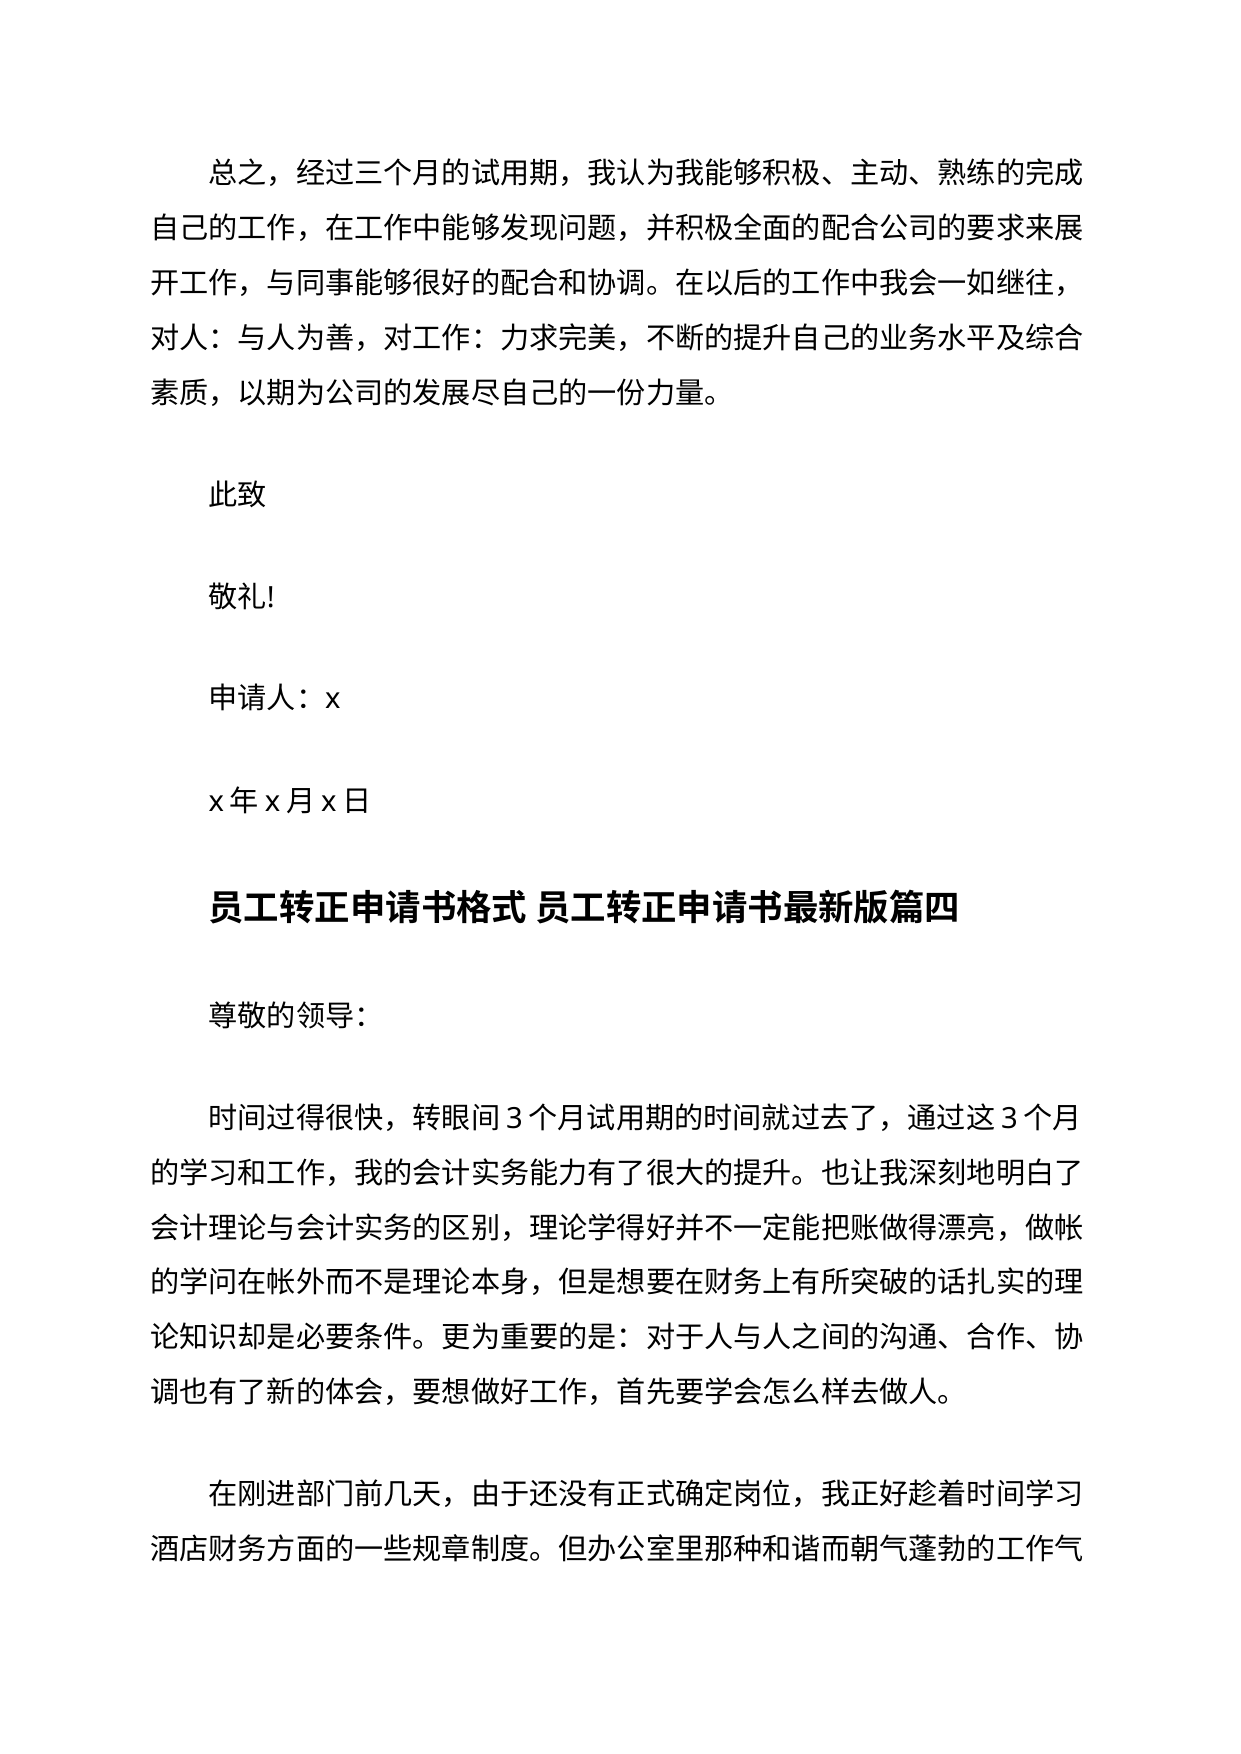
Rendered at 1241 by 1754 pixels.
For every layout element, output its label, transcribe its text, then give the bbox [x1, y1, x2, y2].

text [150, 1471, 1090, 1568]
text 尊敬的领导： [150, 992, 1090, 1035]
text 时间过得很快，转眼间3个月试用期的时间就过去了，通过这3个月的学习和工作，我的会计实务能力有了很大的提升。也让我深刻地明白了会计理论与会计实务的区别，理论学得好并不一定能把账做得漂亮，做帐的学问在帐外而不是理论本身，但是想要在财务上有所突破的话扎实的理论知识却是必要条件。更为重要的是：对于人与人之间的沟通、合作、协调也有了新的体会，要想做好工作，首先要学会怎么样去做人。 [150, 1094, 1090, 1411]
text 此致 [150, 471, 1090, 514]
text 申请人：x [150, 675, 1090, 717]
text x年x月x日 [150, 777, 1090, 819]
text 员工转正申请书格式 员工转正申请书最新版篇四 [150, 879, 1090, 930]
text 敬礼! [150, 573, 1090, 616]
text 总之，经过三个月的试用期，我认为我能够积极、主动、熟练的完成自己的工作，在工作中能够发现问题，并积极全面的配合公司的要求来展开工作，与同事能够很好的配合和协调。在以后的工作中我会一如继往，对人：与人为善，对工作：力求完美，不断的提升自己的业务水平及综合素质，以期为公司的发展尽自己的一份力量。 [150, 150, 1090, 412]
